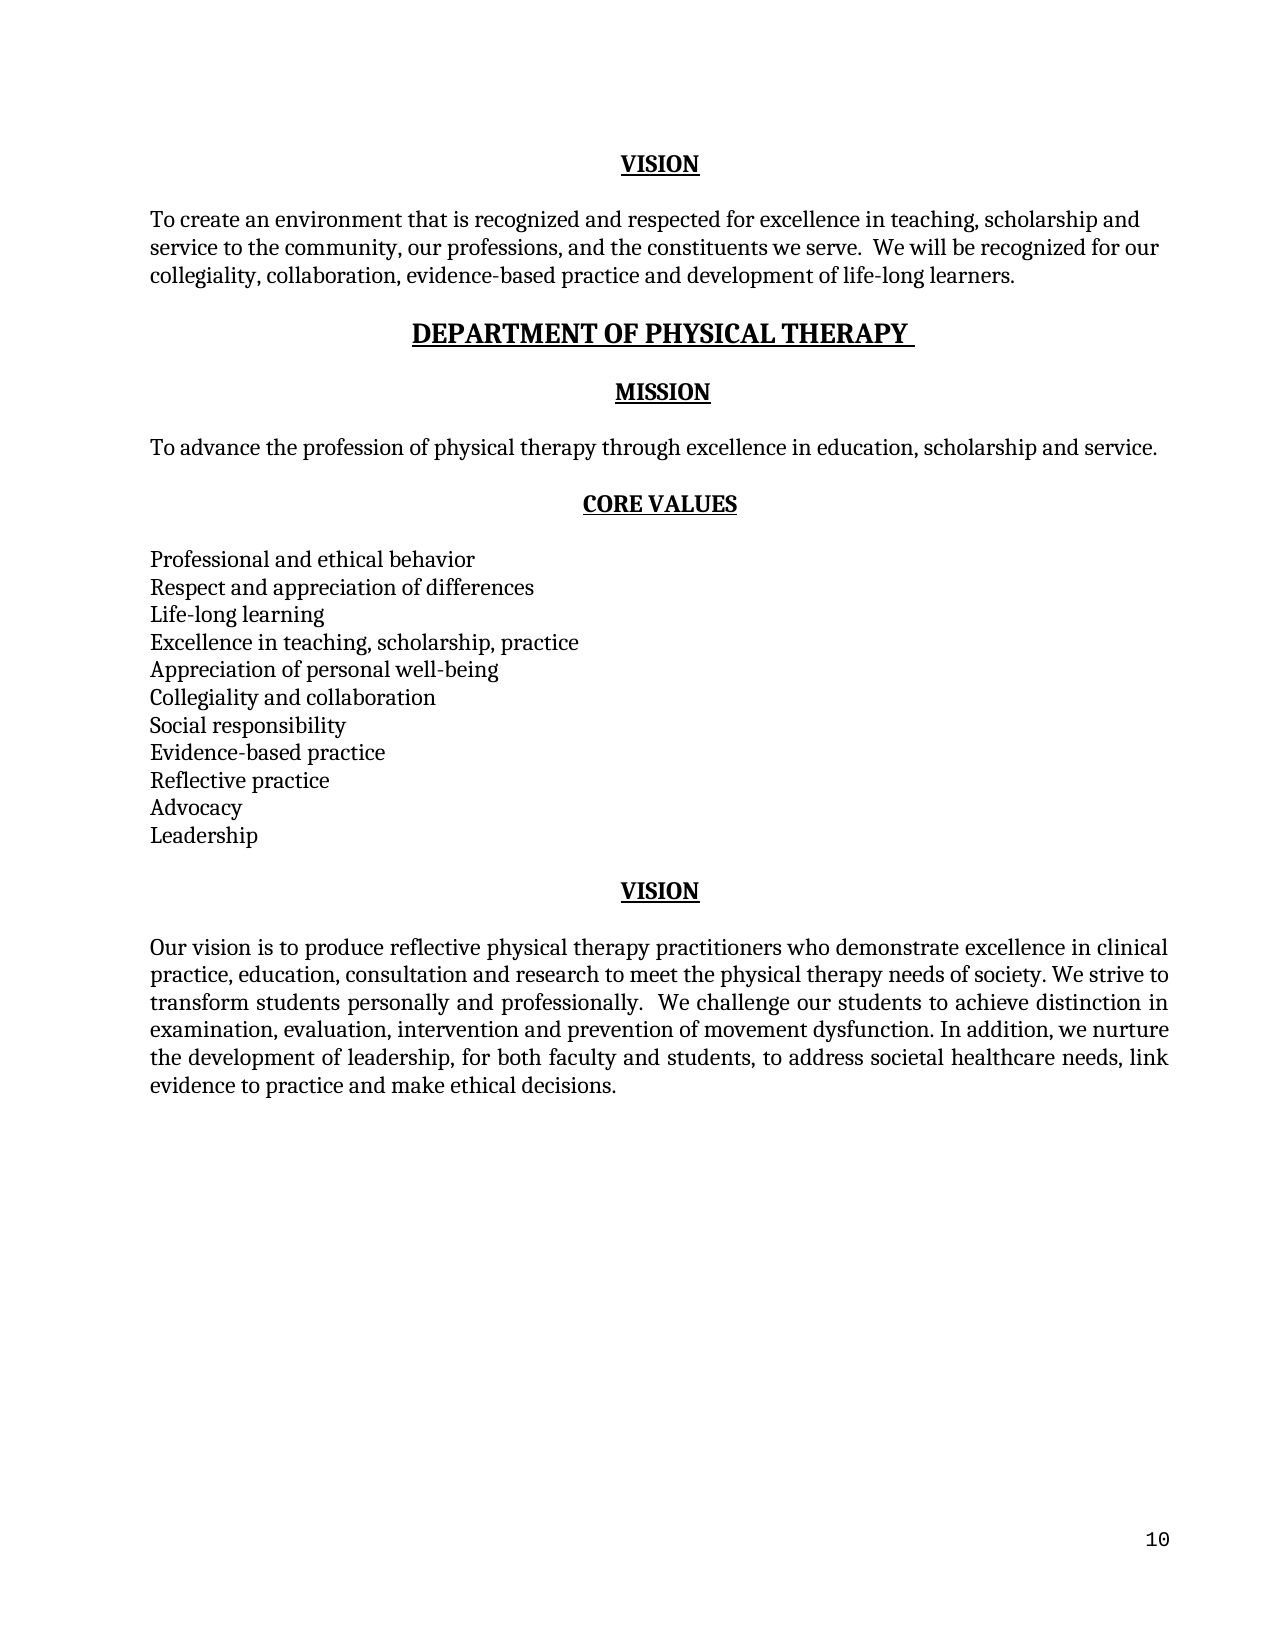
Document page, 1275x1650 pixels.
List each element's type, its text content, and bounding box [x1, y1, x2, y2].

text Life-long learning [150, 601, 1170, 629]
text Excellence in teaching, scholarship, practice [150, 629, 1170, 656]
text To advance the profession of physical therapy through excellence in education, scholarship and service. [150, 434, 1170, 462]
text Social responsibility [150, 711, 1170, 739]
text Collegiality and collaboration [150, 684, 1170, 711]
text Leadership [150, 822, 1170, 849]
text MISSION [150, 378, 1170, 407]
text Reflective practice [150, 767, 1170, 794]
text CORE VALUES [150, 489, 1170, 518]
text Our vision is to produce reflective physical therapy practitioners who demonstrate excellence in clinical practice, education, consultation and research to meet the physical therapy needs of society. We strive to transform students personally and professionally. We challenge our students to achieve distinction in examination, evaluation, intervention and prevention of movement dysfunction. In addition, we nurture the development of leadership, for both faculty and students, to address societal healthcare needs, link evidence to practice and make ethical decisions. [150, 933, 1170, 1099]
text Advocacy [150, 794, 1170, 822]
text Respect and appreciation of differences [150, 573, 1170, 601]
text Evidence-based practice [150, 739, 1170, 767]
text VISION [150, 877, 1170, 906]
text DEPARTMENT OF PHYSICAL THERAPY [150, 317, 1170, 350]
text VISION [150, 150, 1170, 179]
text To create an environment that is recognized and respected for excellence in teaching, scholarship and service to the community, our professions, and the constituents we serve. We will be recognized for our collegiality, collaboration, evidence-based practice and development of life-long learners. [150, 206, 1170, 289]
text Appreciation of personal well-being [150, 656, 1170, 684]
text Professional and ethical behavior [150, 546, 1170, 573]
